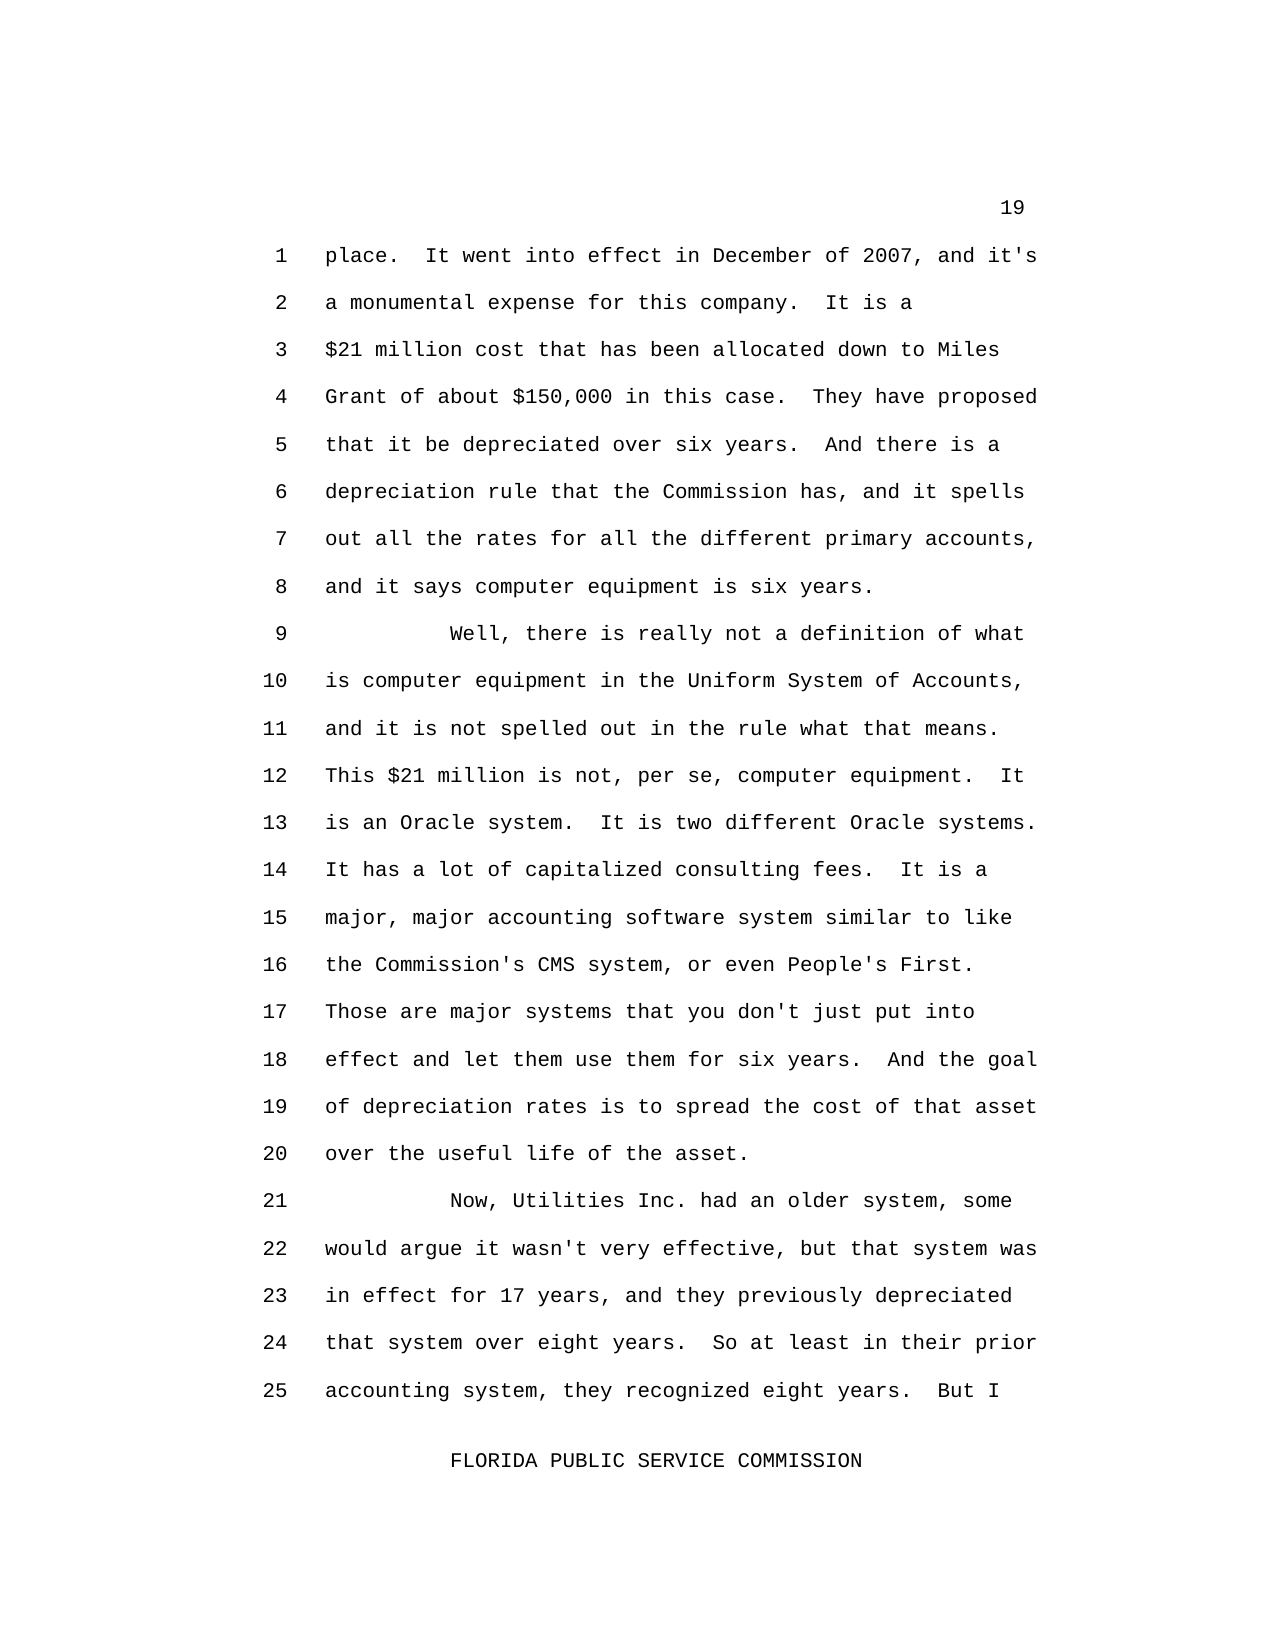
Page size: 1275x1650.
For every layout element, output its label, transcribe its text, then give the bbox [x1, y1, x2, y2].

text 4 Grant of about $150,000 in this case. They have proposed [137, 386, 1138, 410]
text 20 over the useful life of the asset. [137, 1143, 1138, 1167]
text 19 of depreciation rates is to spread the cost of that asset [137, 1096, 1138, 1119]
text 18 effect and let them use them for six years. And the goal [137, 1048, 1138, 1072]
text 19 [137, 197, 1138, 221]
text 17 Those are major systems that you don't just put into [137, 1001, 1138, 1025]
text 15 major, major accounting software system similar to like [137, 907, 1138, 930]
text 24 that system over eight years. So at least in their prior [137, 1332, 1138, 1356]
text 8 and it says computer equipment is six years. [137, 576, 1138, 599]
text 10 is computer equipment in the Uniform System of Accounts, [137, 670, 1138, 694]
text 25 accounting system, they recognized eight years. But I [137, 1379, 1138, 1403]
text FLORIDA PUBLIC SERVICE COMMISSION [137, 1451, 1138, 1474]
text 6 depreciation rule that the Commission has, and it spells [137, 481, 1138, 505]
text 1 place. It went into effect in December of 2007, and it's [137, 244, 1138, 268]
text 22 would argue it wasn't very effective, but that system was [137, 1238, 1138, 1261]
text 13 is an Oracle system. It is two different Oracle systems. [137, 812, 1138, 836]
text 7 out all the rates for all the different primary accounts, [137, 528, 1138, 552]
text 12 This $21 million is not, per se, computer equipment. It [137, 765, 1138, 788]
text 3 $21 million cost that has been allocated down to Miles [137, 339, 1138, 363]
text 23 in effect for 17 years, and they previously depreciated [137, 1285, 1138, 1309]
text 9 Well, there is really not a definition of what [137, 623, 1138, 647]
text 11 and it is not spelled out in the rule what that means. [137, 717, 1138, 741]
text 2 a monumental expense for this company. It is a [137, 292, 1138, 316]
text 16 the Commission's CMS system, or even People's First. [137, 954, 1138, 978]
text 21 Now, Utilities Inc. had an older system, some [137, 1190, 1138, 1214]
text 14 It has a lot of capitalized consulting fees. It is a [137, 859, 1138, 883]
text 5 that it be depreciated over six years. And there is a [137, 434, 1138, 457]
